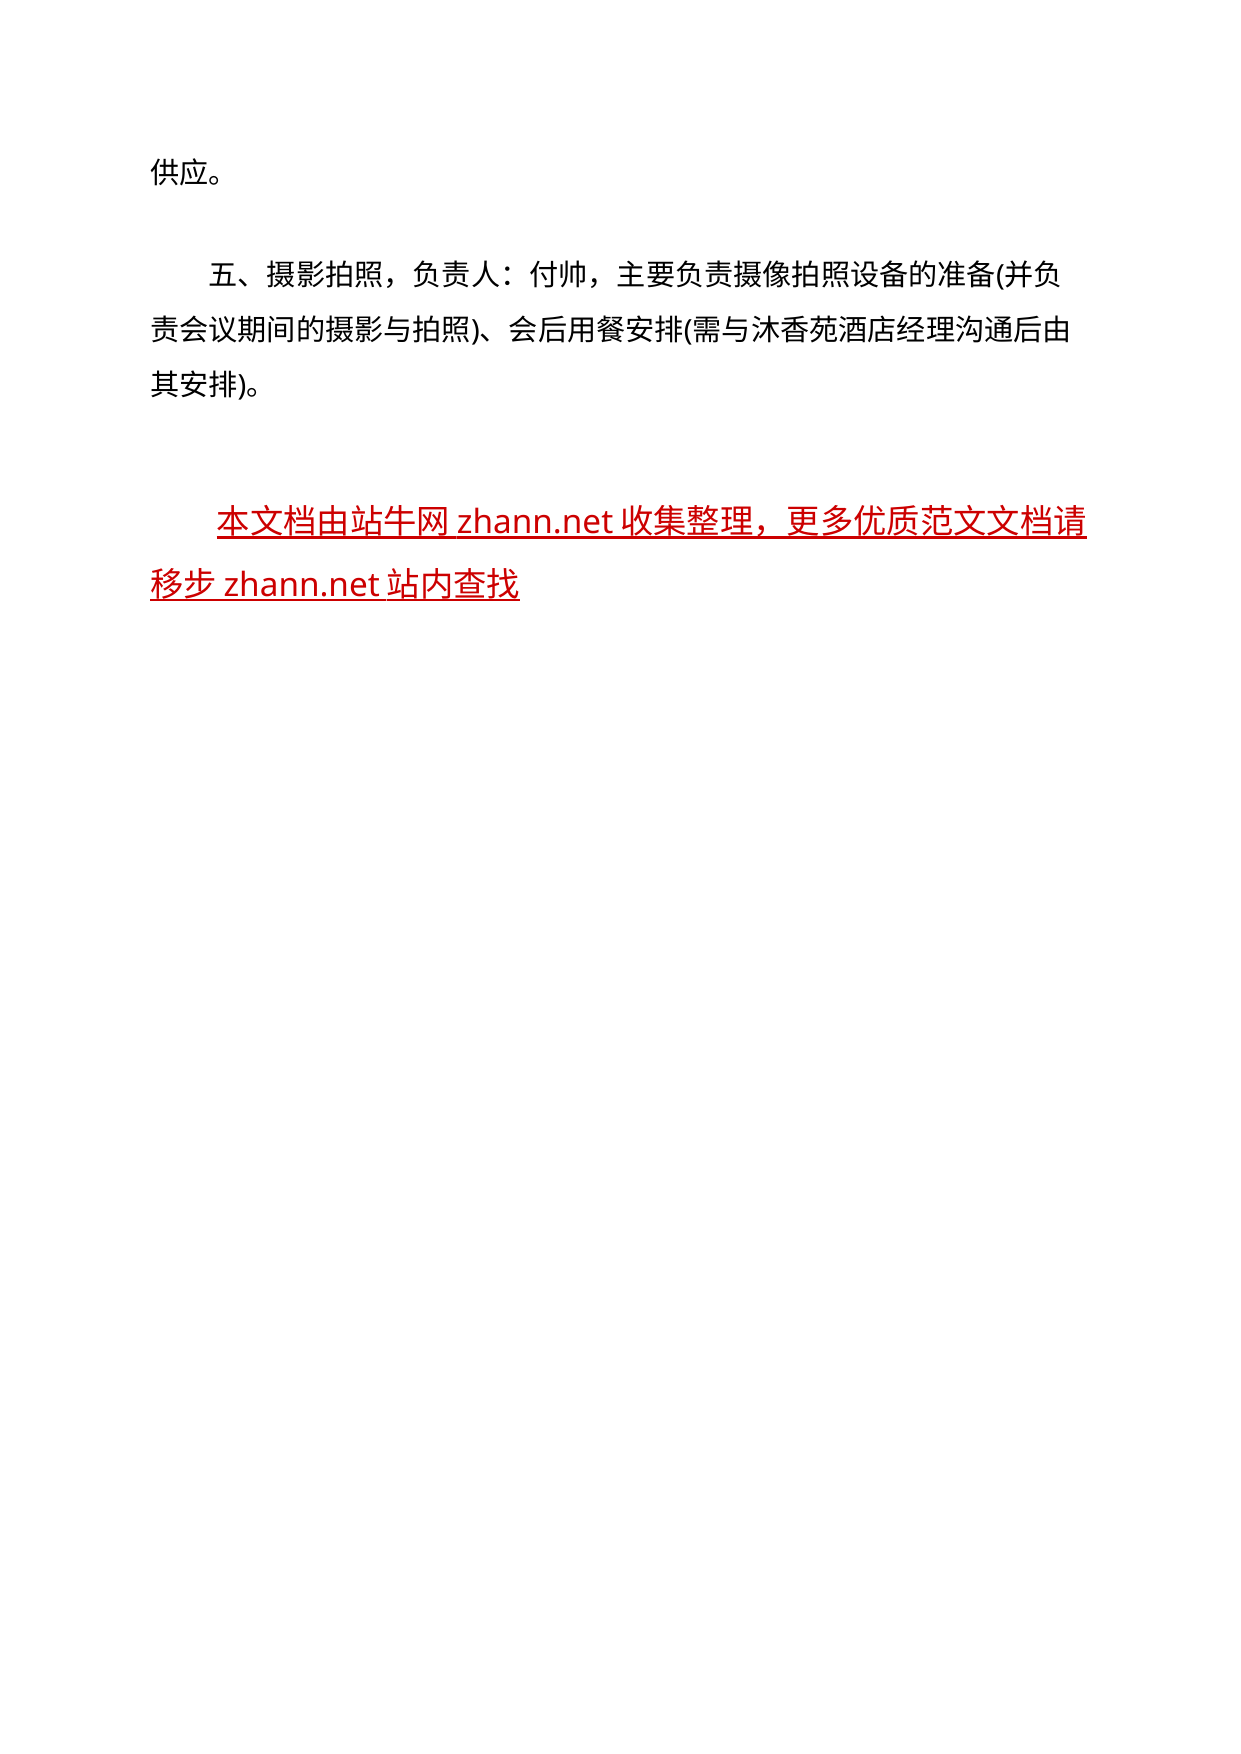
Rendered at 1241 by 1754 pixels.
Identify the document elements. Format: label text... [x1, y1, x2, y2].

text 五、摄影拍照，负责人：付帅，主要负责摄像拍照设备的准备(并负责会议期间的摄影与拍照)、会后用餐安排(需与沐香苑酒店经理沟通后由其安排)。 [150, 252, 1090, 404]
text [150, 150, 1090, 192]
text 本文档由站牛网zhann.net收集整理，更多优质范文文档请移步zhann.net站内查找 [150, 495, 1090, 606]
